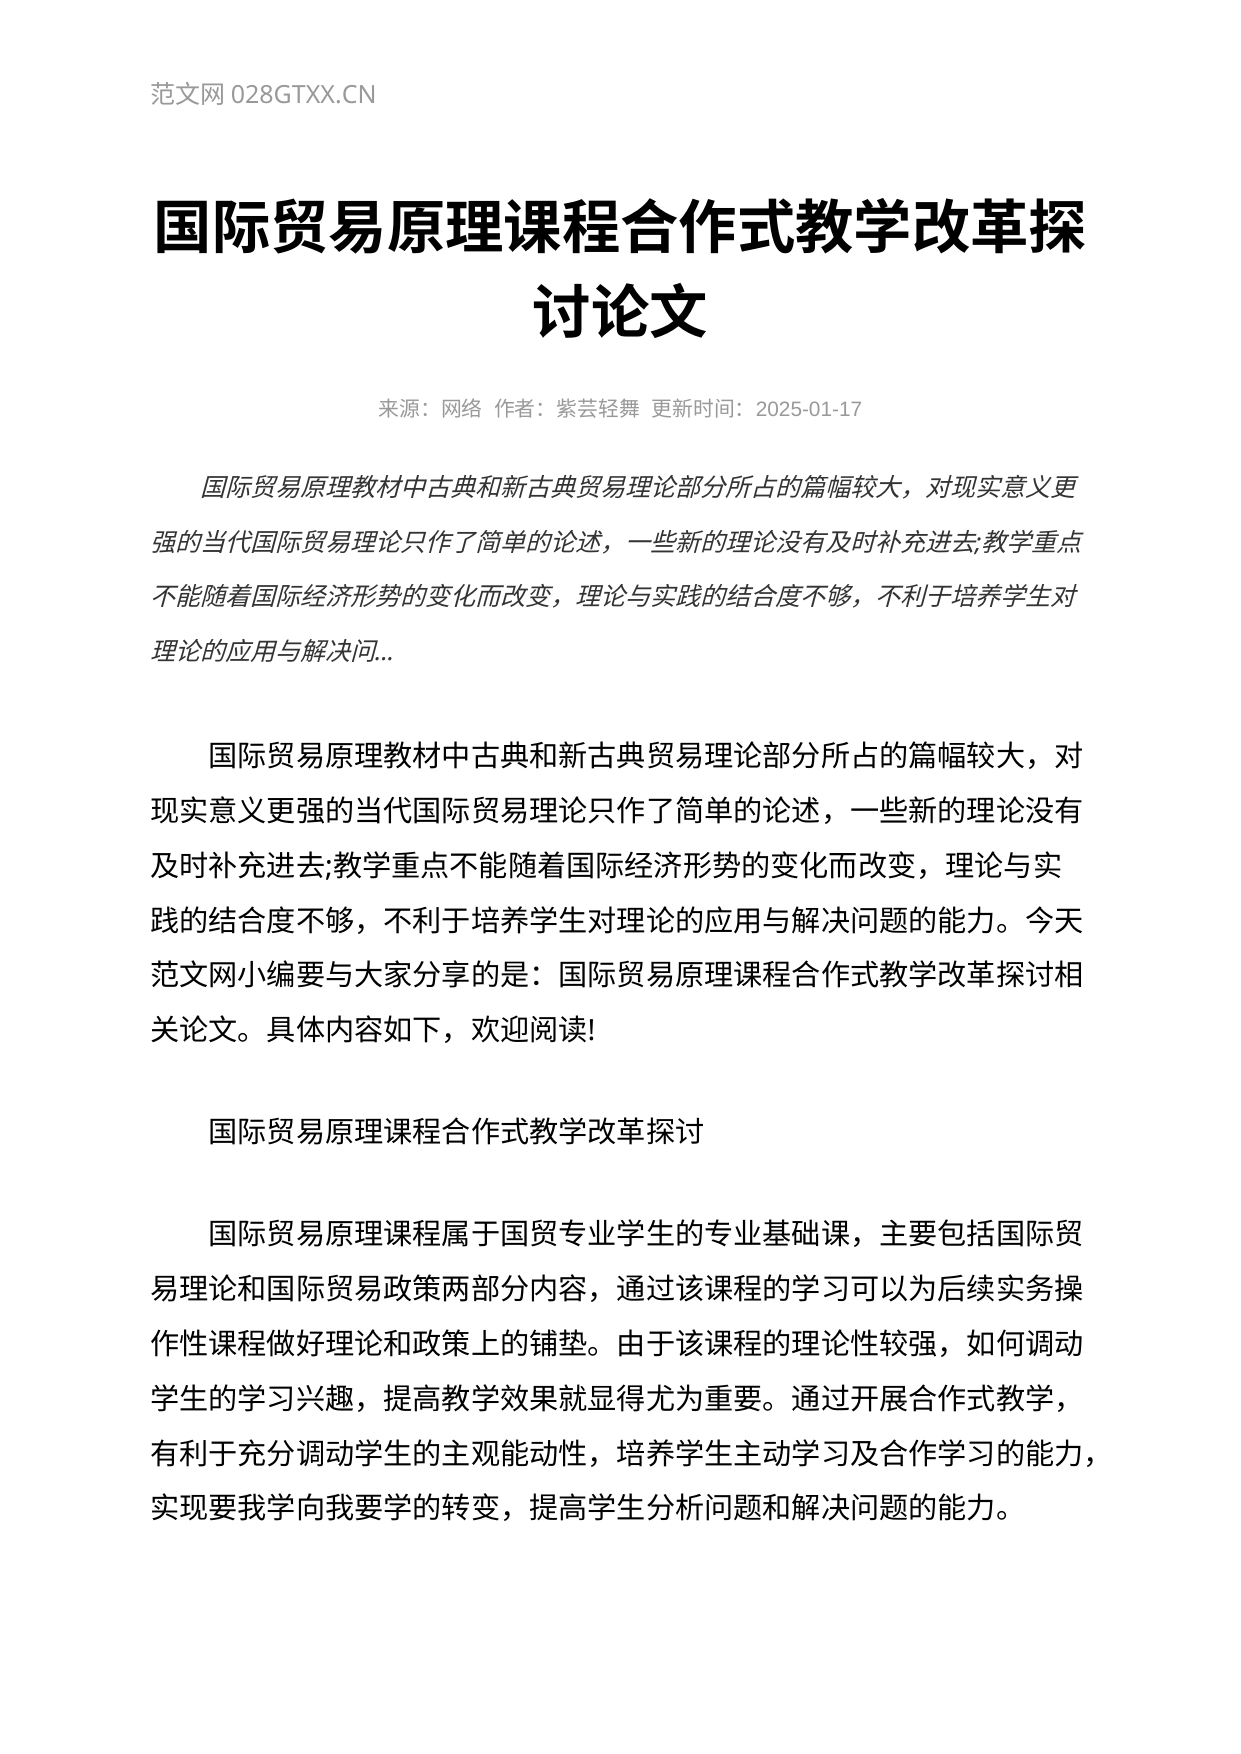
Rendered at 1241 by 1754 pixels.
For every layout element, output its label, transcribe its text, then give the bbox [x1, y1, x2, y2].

text 来源：网络 作者：紫芸轻舞 更新时间：2025-01-17 [150, 397, 1090, 421]
text 国际贸易原理教材中古典和新古典贸易理论部分所占的篇幅较大，对现实意义更强的当代国际贸易理论只作了简单的论述，一些新的理论没有及时补充进去;教学重点不能随着国际经济形势的变化而改变，理论与实践的结合度不够，不利于培养学生对理论的应用与解决问... [150, 468, 1090, 667]
text 国际贸易原理课程属于国贸专业学生的专业基础课，主要包括国际贸易理论和国际贸易政策两部分内容，通过该课程的学习可以为后续实务操作性课程做好理论和政策上的铺垫。由于该课程的理论性较强，如何调动学生的学习兴趣，提高教学效果就显得尤为重要。通过开展合作式教学，有利于充分调动学生的主观能动性，培养学生主动学习及合作学习的能力，实现要我学向我要学的转变，提高学生分析问题和解决问题的能力。 [150, 1211, 1090, 1527]
text 国际贸易原理教材中古典和新古典贸易理论部分所占的篇幅较大，对现实意义更强的当代国际贸易理论只作了简单的论述，一些新的理论没有及时补充进去;教学重点不能随着国际经济形势的变化而改变，理论与实践的结合度不够，不利于培养学生对理论的应用与解决问题的能力。今天范文网小编要与大家分享的是：国际贸易原理课程合作式教学改革探讨相关论文。具体内容如下，欢迎阅读! [150, 732, 1090, 1049]
subtitle 国际贸易原理课程合作式教学改革探讨论文 [150, 181, 1090, 350]
text 国际贸易原理课程合作式教学改革探讨 [150, 1109, 1090, 1151]
